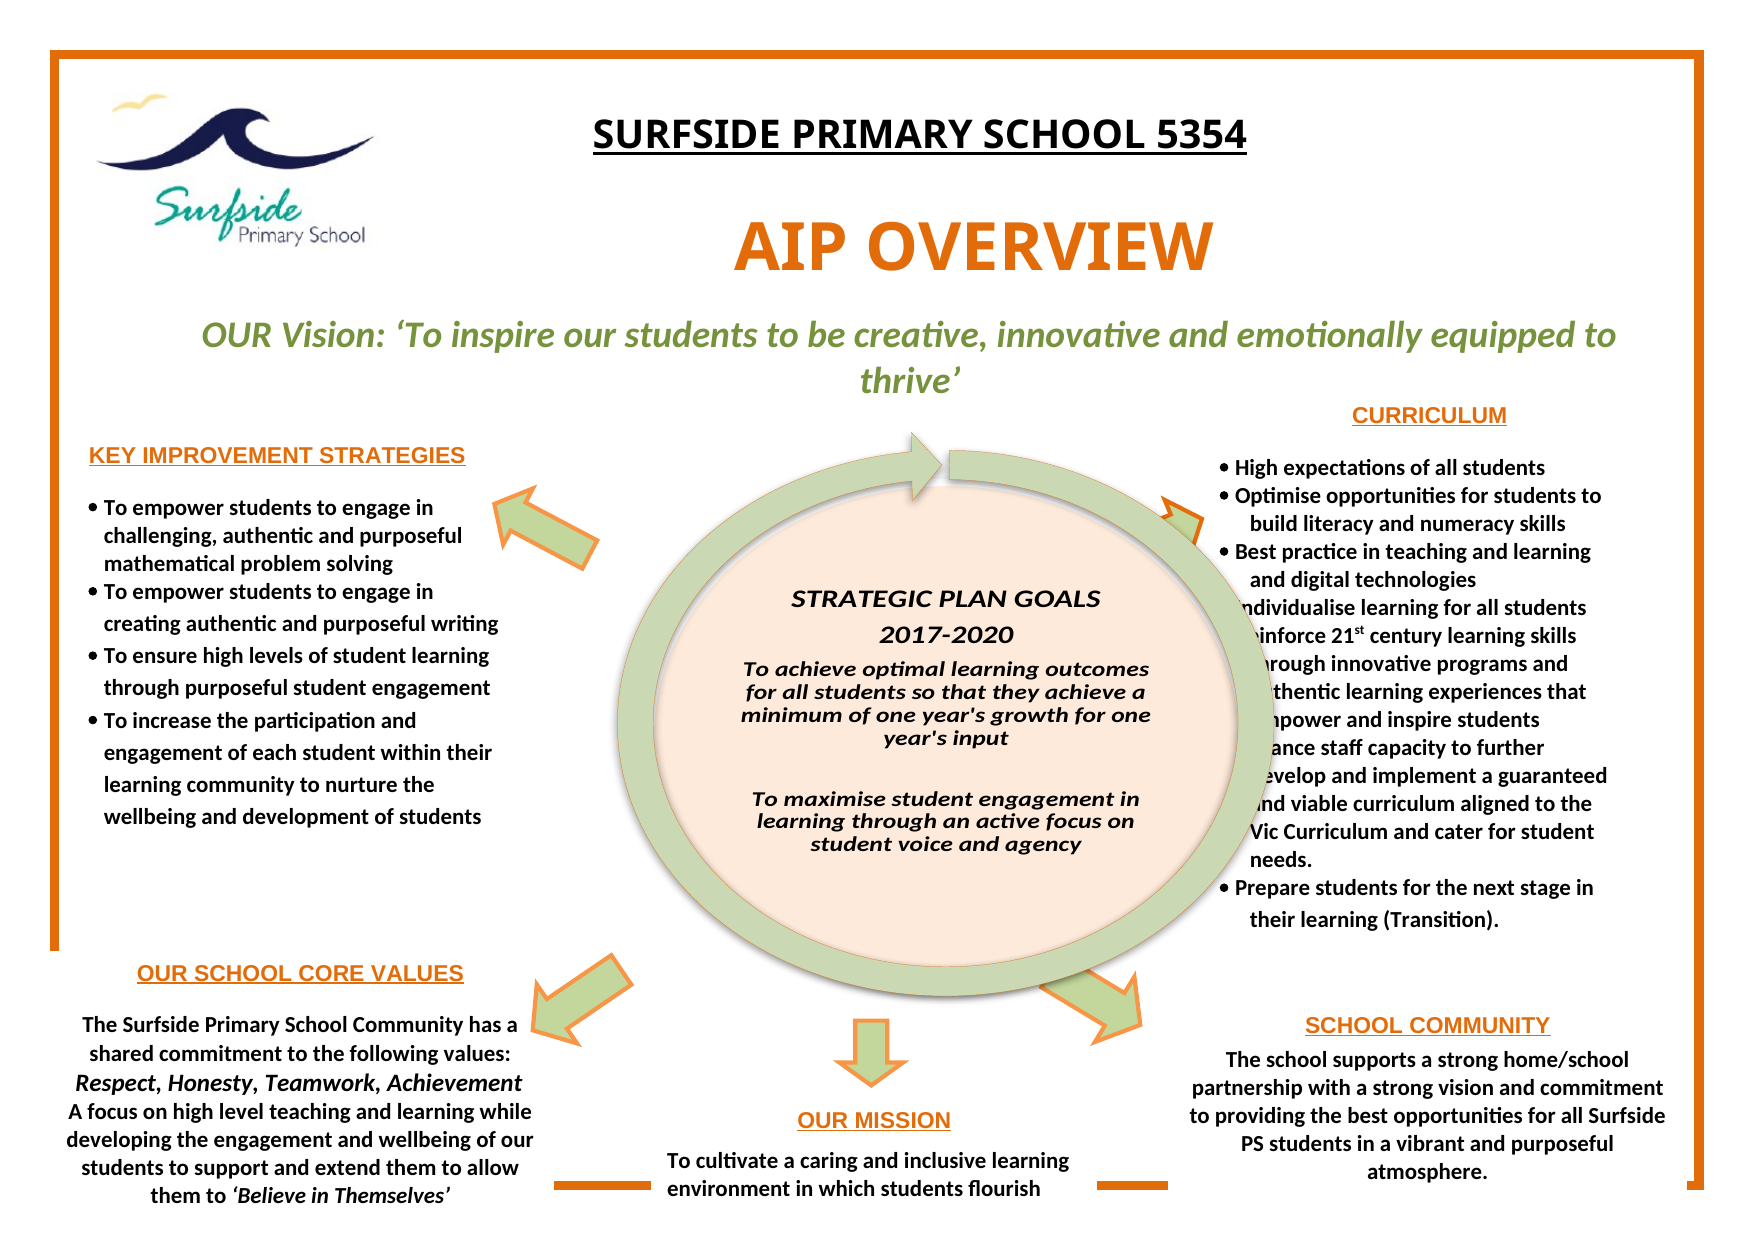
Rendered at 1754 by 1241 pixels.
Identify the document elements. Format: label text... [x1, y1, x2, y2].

text SURFSIDE PRIMARY SCHOOL 5354 [106, 106, 1642, 160]
picture [62, 59, 402, 261]
list OUR Vision: ‘To inspire our students to be creative, innovative and emotionally equipped to thrive’ [181, 311, 1642, 403]
text AIP OVERVIEW [181, 199, 1642, 290]
